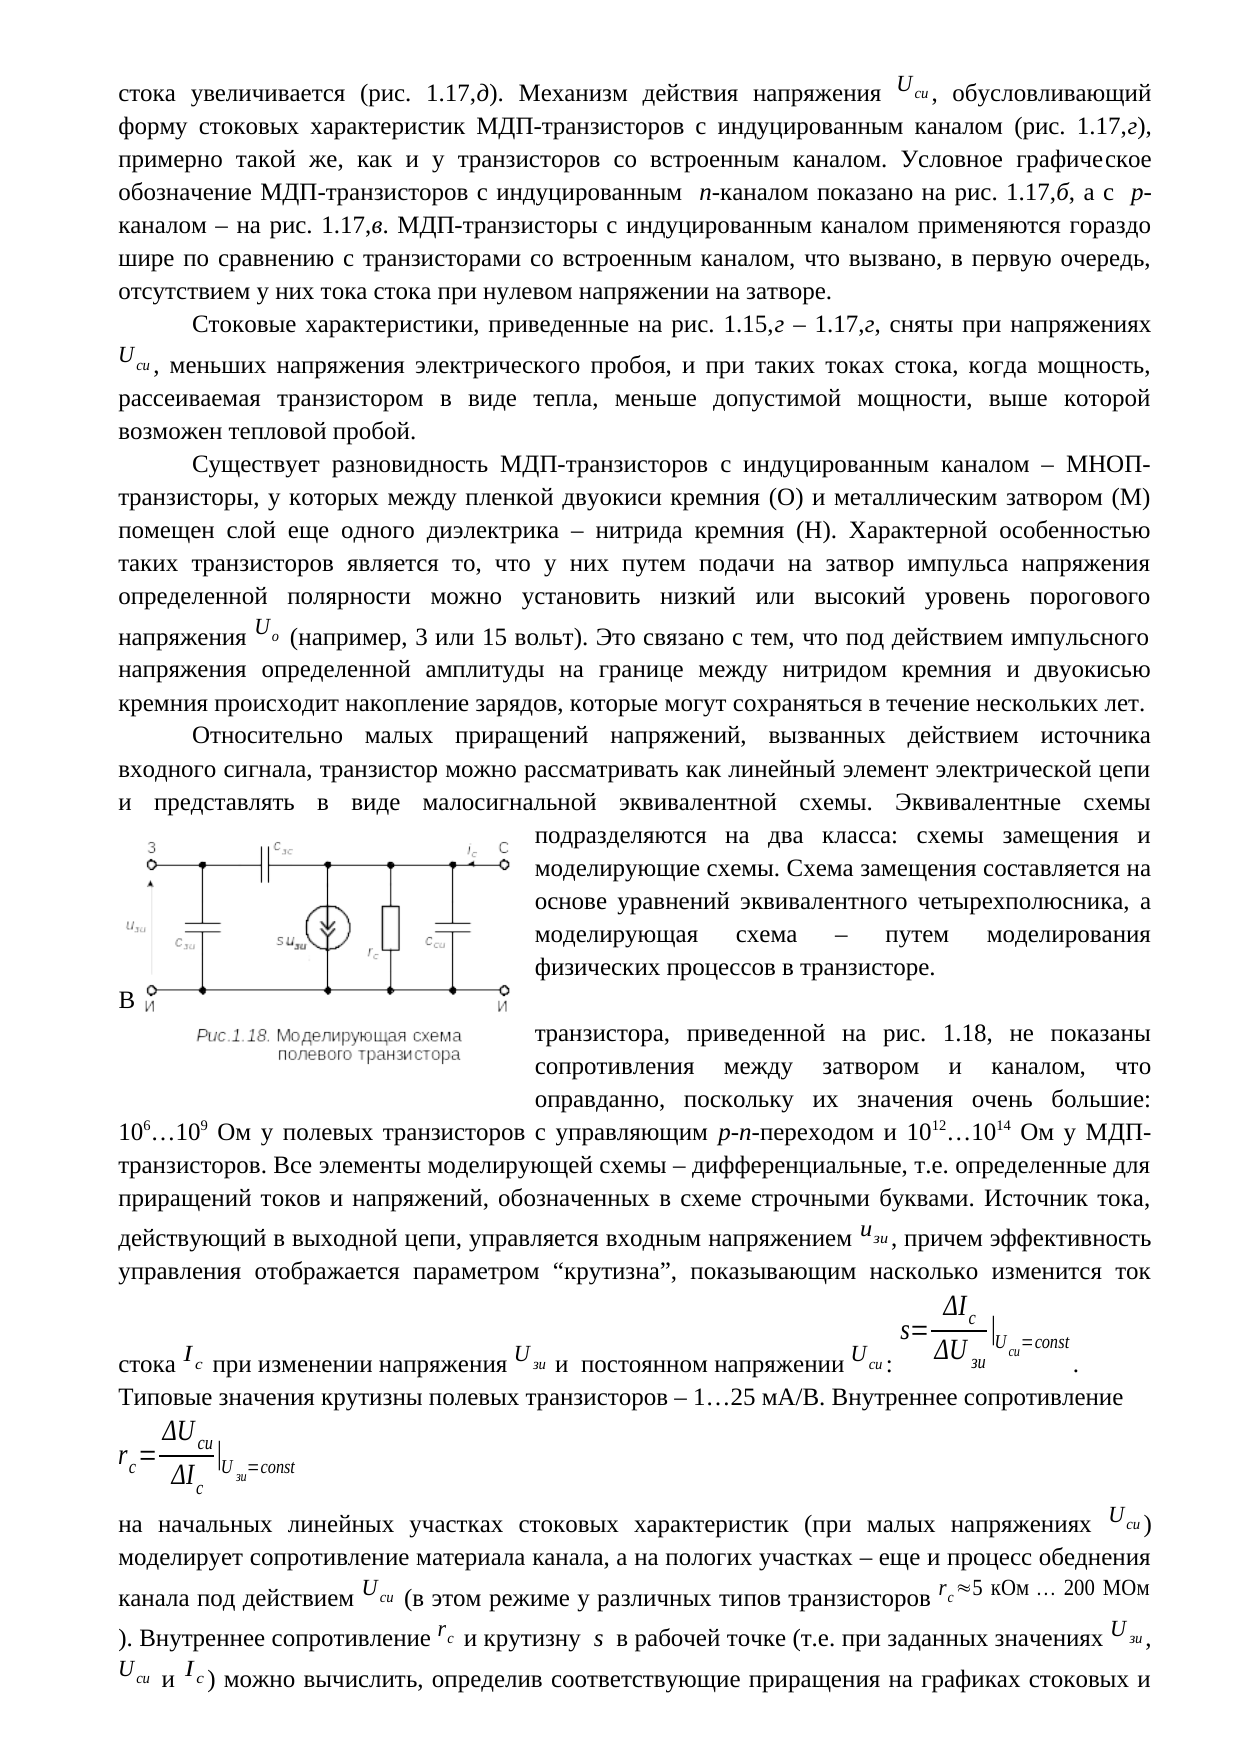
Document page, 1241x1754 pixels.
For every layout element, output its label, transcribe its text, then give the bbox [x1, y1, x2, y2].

text Существует разновидность МДП-транзисторов с индуцированным каналом – МНОП-транзисторы, у которых между пленкой двуокиси кремния (О) и металлическим затвором (М) помещен слой еще одного диэлектрика – нитрида кремния (Н). Характерной особенностью таких транзисторов является то, что у них путем подачи на затвор импульса напряжения определенной полярности можно установить низкий или высокий уровень порогового напряжения (например, 3 или 15 вольт). Это связано с тем, что под действием импульсного напряжения определенной амплитуды на границе между нитридом кремния и двуокисью кремния происходит накопление зарядов, которые могут сохраняться в течение нескольких лет. [118, 449, 1152, 716]
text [118, 1502, 1152, 1692]
text Типовые значения крутизны полевых транзисторов – 1…25 мА/В. Внутреннее сопротивление [118, 1382, 1152, 1497]
text Относительно малых приращений напряжений, вызванных действием источника входного сигнала, транзистор можно рассматривать как линейный элемент электрической цепи и представлять в виде малосигнальной эквивалентной схемы. Эквивалентные схемы подразделяются на два класса: схемы замещения и моделирующие схемы. Схема замещения составляется на основе уравнений эквивалентного четырехполюсника, а моделирующая схема – путем моделирования физических процессов в транзисторе. [118, 721, 1152, 981]
text Стоковые характеристики, приведенные на рис. 1.15,г – 1.17,г, сняты при напряжениях , меньших напряжения электрического пробоя, и при таких токах стока, когда мощность, рассеиваемая транзистором в виде тепла, меньше допустимой мощности, выше которой возможен тепловой пробой. [118, 309, 1152, 445]
text В моделирующей эквивалентной схеме полевого транзистора, приведенной на рис. 1.18, не показаны сопротивления между затвором и каналом, что оправданно, поскольку их значения очень большие: 106…109 Ом у полевых транзисторов с управляющим p-n-переходом и 1012…1014 Ом у МДП-транзисторов. Все элементы моделирующей схемы – дифференциальные, т.е. определенные для приращений токов и напряжений, обозначенных в схеме строчными буквами. Источник тока, действующий в выходной цепи, управляется входным напряжением , причем эффективность управления отображается параметром “крутизна”, показывающим насколько изменится ток стока при изменении напряжения и постоянном напряжении : . [118, 985, 1152, 1378]
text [118, 71, 1152, 305]
